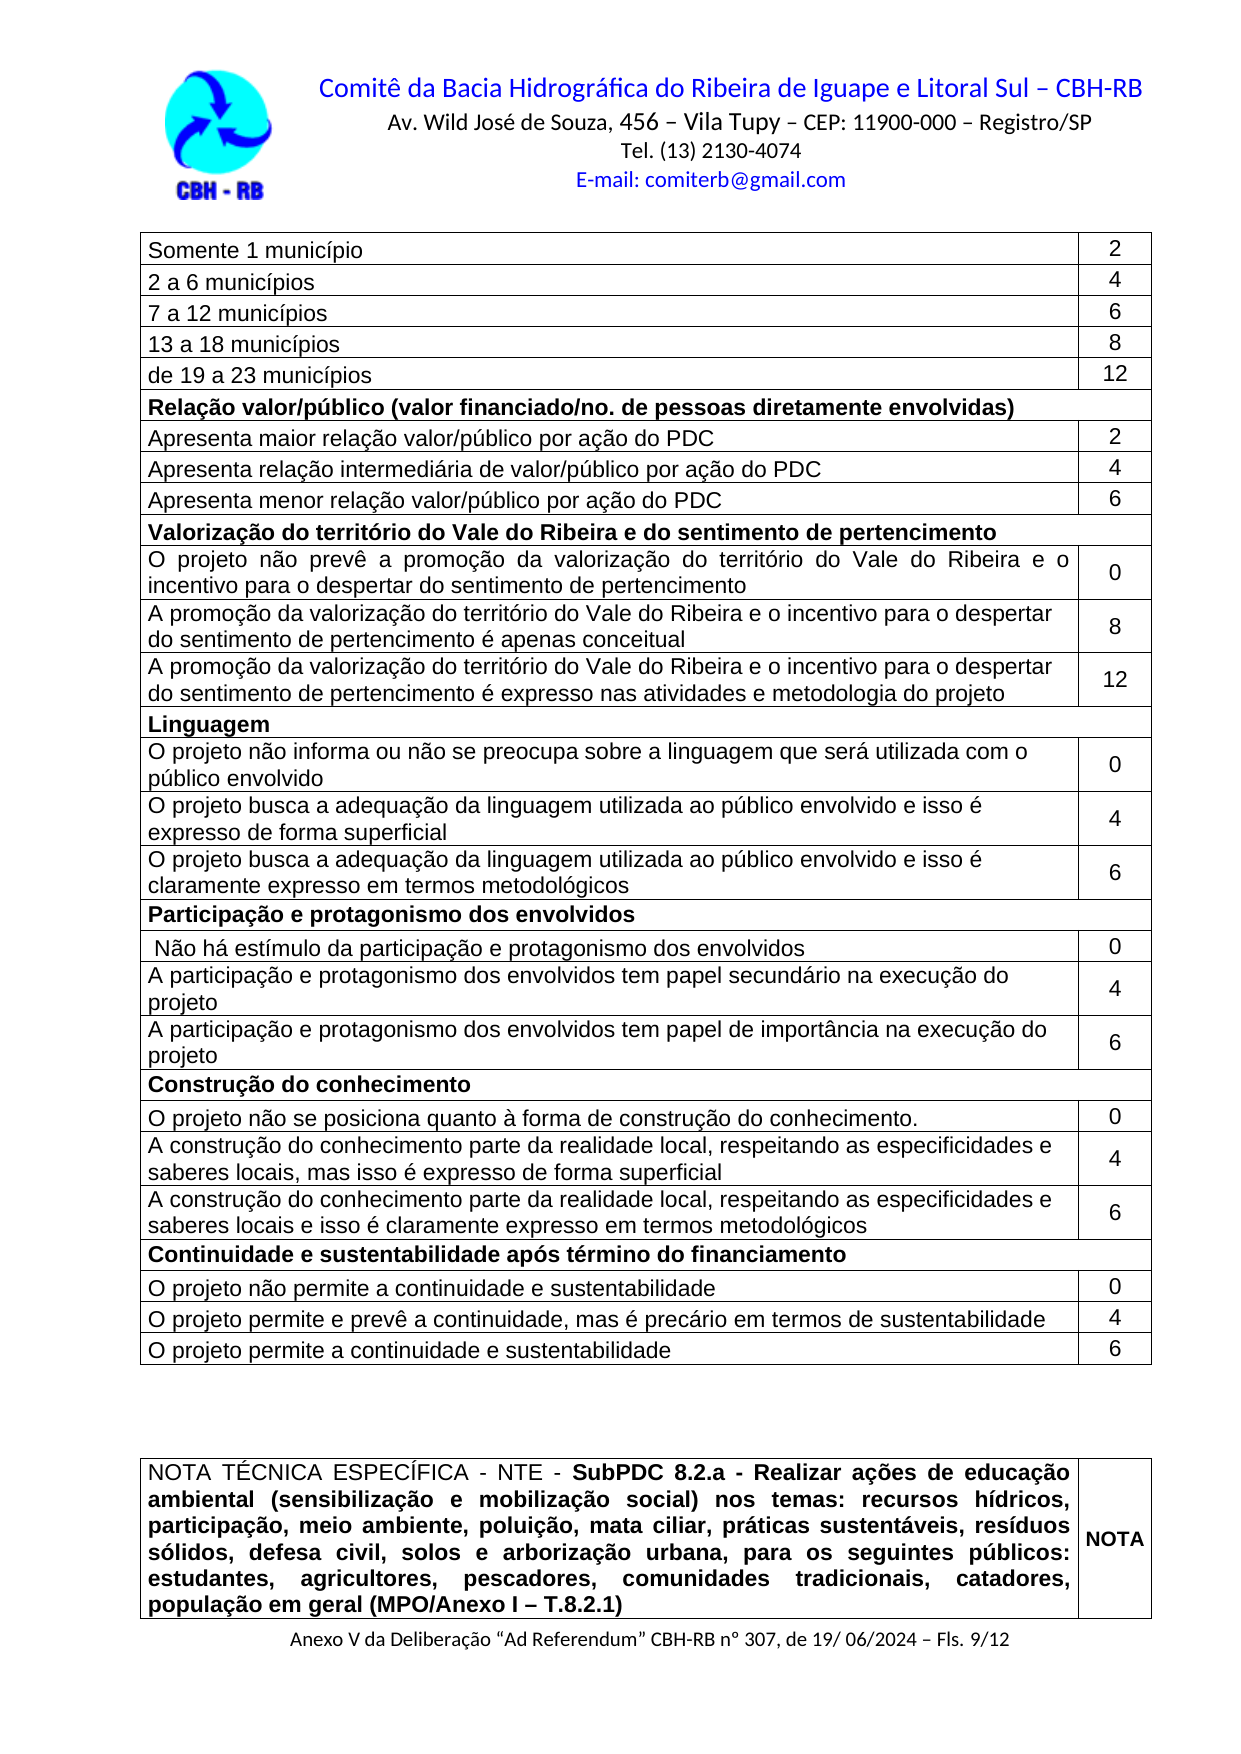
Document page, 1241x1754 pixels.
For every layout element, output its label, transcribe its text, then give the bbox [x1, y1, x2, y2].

table_cell 6 [1079, 483, 1151, 513]
table_cell 0 [1079, 546, 1151, 598]
table_cell de 19 a 23 municípios [141, 358, 1078, 388]
table_cell A participação e protagonismo dos envolvidos tem papel secundário na execução do projeto [141, 962, 1078, 1015]
table_cell O projeto não permite a continuidade e sustentabilidade [141, 1271, 1078, 1301]
table_cell 13 a 18 municípios [141, 327, 1078, 357]
table_cell O projeto não prevê a promoção da valorização do território do Vale do Ribeira e o incentivo para o despertar do sentimento de pertencimento [141, 546, 1078, 598]
table_cell A construção do conhecimento parte da realidade local, respeitando as especificidades e saberes locais e isso é claramente expresso em termos metodológicos [141, 1186, 1078, 1238]
table_cell 6 [1079, 1016, 1151, 1068]
table_cell O projeto não informa ou não se preocupa sobre a linguagem que será utilizada com o público envolvido [141, 738, 1078, 791]
table_cell 4 [1079, 452, 1151, 482]
table_cell A promoção da valorização do território do Vale do Ribeira e o incentivo para o despertar do sentimento de pertencimento é expresso nas atividades e metodologia do projeto [141, 653, 1078, 706]
table_cell 8 [1079, 600, 1151, 652]
table_cell 0 [1079, 738, 1151, 791]
table_cell Apresenta menor relação valor/público por ação do PDC [141, 483, 1078, 513]
table_cell O projeto busca a adequação da linguagem utilizada ao público envolvido e isso é expresso de forma superficial [141, 792, 1078, 845]
table_cell Construção do conhecimento [141, 1070, 1151, 1100]
table_cell 12 [1079, 653, 1151, 706]
table_cell 0 [1079, 1101, 1151, 1131]
table_cell Não há estímulo da participação e protagonismo dos envolvidos [141, 931, 1078, 961]
table_cell 2 [1079, 421, 1151, 451]
table_cell O projeto não se posiciona quanto à forma de construção do conhecimento. [141, 1101, 1078, 1131]
table_cell 2 [1079, 233, 1151, 263]
table_cell 6 [1079, 1333, 1151, 1363]
table_cell 4 [1079, 962, 1151, 1015]
table_header NOTA TÉCNICA ESPECÍFICA - NTE - SubPDC 8.2.a - Realizar ações de educação ambiental (sensibilização e mobilização social) nos temas: recursos hídricos, participação, meio ambiente, poluição, mata ciliar, práticas sustentáveis, resíduos sólidos, defesa civil, solos e arborização urbana, para os seguintes públicos: estudantes, agricultores, pescadores, comunidades tradicionais, catadores, população em geral (MPO/Anexo I – T.8.2.1) [141, 1459, 1078, 1617]
table_cell Relação valor/público (valor financiado/no. de pessoas diretamente envolvidas) [141, 390, 1151, 420]
table_cell Participação e protagonismo dos envolvidos [141, 900, 1151, 930]
table_cell 6 [1079, 1186, 1151, 1238]
table_cell 0 [1079, 931, 1151, 961]
table_cell Apresenta relação intermediária de valor/público por ação do PDC [141, 452, 1078, 482]
table_cell A participação e protagonismo dos envolvidos tem papel de importância na execução do projeto [141, 1016, 1078, 1068]
table_header NOTA [1079, 1459, 1151, 1617]
table_cell 6 [1079, 296, 1151, 326]
table_cell 2 a 6 municípios [141, 265, 1078, 295]
table_cell Somente 1 município [141, 233, 1078, 263]
table_cell 12 [1079, 358, 1151, 388]
table_cell A construção do conhecimento parte da realidade local, respeitando as especificidades e saberes locais, mas isso é expresso de forma superficial [141, 1132, 1078, 1185]
table_cell Apresenta maior relação valor/público por ação do PDC [141, 421, 1078, 451]
table_cell Linguagem [141, 707, 1151, 737]
table_cell Valorização do território do Vale do Ribeira e do sentimento de pertencimento [141, 515, 1151, 545]
table_cell 4 [1079, 1132, 1151, 1185]
table_cell Continuidade e sustentabilidade após término do financiamento [141, 1240, 1151, 1270]
table_cell 8 [1079, 327, 1151, 357]
table_cell 4 [1079, 265, 1151, 295]
table_cell O projeto permite a continuidade e sustentabilidade [141, 1333, 1078, 1363]
table_cell 4 [1079, 1302, 1151, 1332]
table_cell 0 [1079, 1271, 1151, 1301]
table_cell 7 a 12 municípios [141, 296, 1078, 326]
picture [165, 68, 274, 200]
table_cell O projeto busca a adequação da linguagem utilizada ao público envolvido e isso é claramente expresso em termos metodológicos [141, 846, 1078, 898]
table_cell O projeto permite e prevê a continuidade, mas é precário em termos de sustentabilidade [141, 1302, 1078, 1332]
table_cell 4 [1079, 792, 1151, 845]
table_cell 6 [1079, 846, 1151, 898]
table_cell A promoção da valorização do território do Vale do Ribeira e o incentivo para o despertar do sentimento de pertencimento é apenas conceitual [141, 600, 1078, 652]
